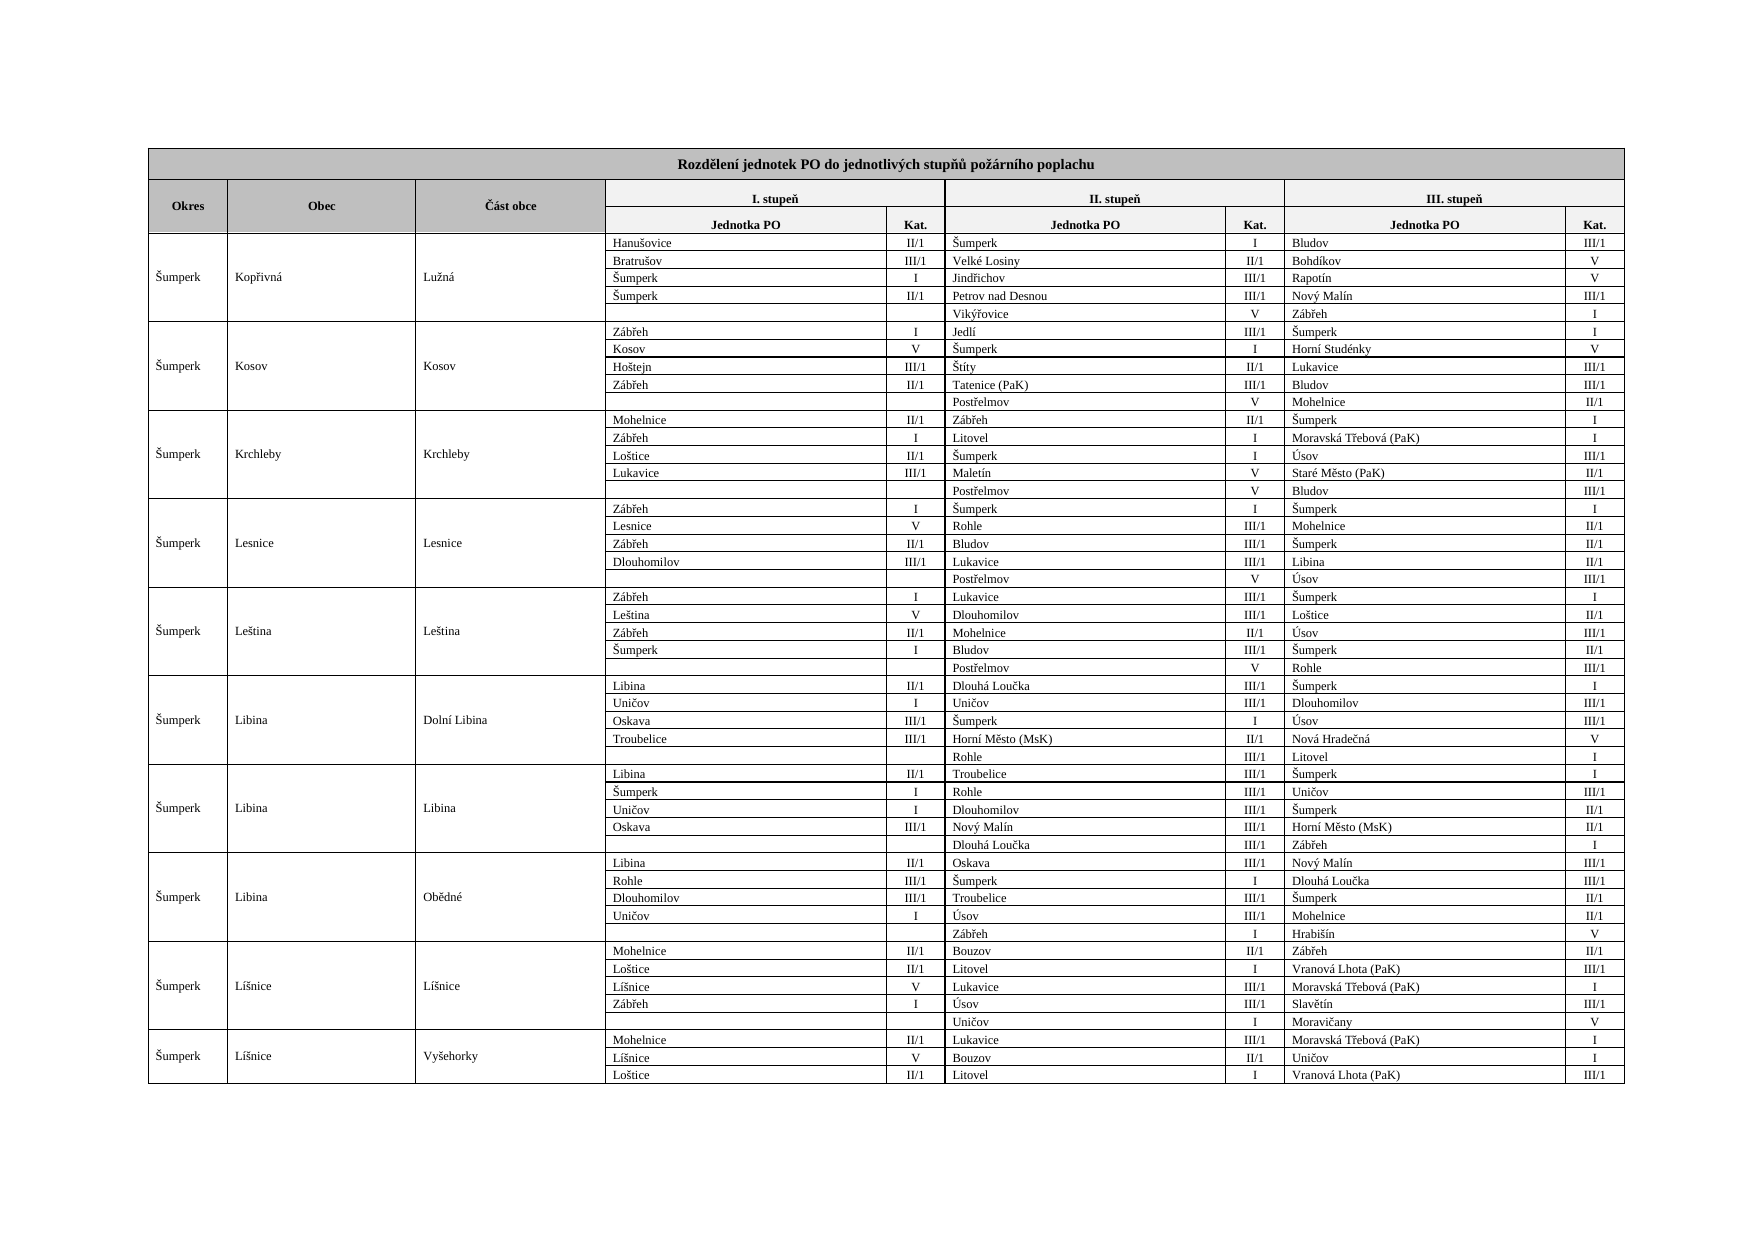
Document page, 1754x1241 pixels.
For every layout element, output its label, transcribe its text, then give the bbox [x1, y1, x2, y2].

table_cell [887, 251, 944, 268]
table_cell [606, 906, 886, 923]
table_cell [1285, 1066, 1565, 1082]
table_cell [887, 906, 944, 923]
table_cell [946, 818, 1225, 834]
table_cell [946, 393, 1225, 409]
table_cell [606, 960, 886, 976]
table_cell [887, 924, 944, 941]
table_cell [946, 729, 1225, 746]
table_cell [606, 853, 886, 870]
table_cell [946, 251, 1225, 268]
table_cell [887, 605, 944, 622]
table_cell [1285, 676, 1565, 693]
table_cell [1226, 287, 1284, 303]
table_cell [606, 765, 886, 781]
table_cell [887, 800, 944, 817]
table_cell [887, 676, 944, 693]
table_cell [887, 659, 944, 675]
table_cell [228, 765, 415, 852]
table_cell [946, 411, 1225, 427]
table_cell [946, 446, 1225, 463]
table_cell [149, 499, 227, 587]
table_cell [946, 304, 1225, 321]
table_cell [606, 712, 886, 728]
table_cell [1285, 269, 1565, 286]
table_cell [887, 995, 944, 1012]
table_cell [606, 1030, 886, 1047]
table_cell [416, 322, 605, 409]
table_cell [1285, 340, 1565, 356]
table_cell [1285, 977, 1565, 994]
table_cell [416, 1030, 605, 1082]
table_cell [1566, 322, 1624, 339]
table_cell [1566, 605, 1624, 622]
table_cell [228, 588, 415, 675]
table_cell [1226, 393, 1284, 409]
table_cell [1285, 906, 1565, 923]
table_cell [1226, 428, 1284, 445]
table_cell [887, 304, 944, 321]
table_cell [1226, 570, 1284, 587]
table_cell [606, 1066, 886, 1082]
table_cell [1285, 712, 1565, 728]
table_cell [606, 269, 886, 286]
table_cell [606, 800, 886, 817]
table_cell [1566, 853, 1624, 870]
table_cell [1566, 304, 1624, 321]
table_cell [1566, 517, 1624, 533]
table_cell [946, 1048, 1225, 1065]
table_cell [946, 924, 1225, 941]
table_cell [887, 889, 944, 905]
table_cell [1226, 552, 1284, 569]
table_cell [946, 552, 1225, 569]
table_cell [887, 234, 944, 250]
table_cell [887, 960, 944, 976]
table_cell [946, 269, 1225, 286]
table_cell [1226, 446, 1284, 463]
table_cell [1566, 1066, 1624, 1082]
table_cell Jednotka PO [606, 207, 886, 232]
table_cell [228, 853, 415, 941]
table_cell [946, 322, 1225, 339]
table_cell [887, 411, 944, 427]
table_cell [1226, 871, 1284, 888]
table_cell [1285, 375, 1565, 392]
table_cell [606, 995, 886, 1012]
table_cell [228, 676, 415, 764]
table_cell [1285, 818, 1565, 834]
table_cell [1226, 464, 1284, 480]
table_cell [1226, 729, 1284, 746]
table_cell I. stupeň [606, 180, 944, 206]
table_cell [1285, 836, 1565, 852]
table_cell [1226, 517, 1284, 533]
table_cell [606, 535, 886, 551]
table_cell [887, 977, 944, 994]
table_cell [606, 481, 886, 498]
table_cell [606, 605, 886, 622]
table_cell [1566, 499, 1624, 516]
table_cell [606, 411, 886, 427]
table_cell Obec [228, 180, 415, 232]
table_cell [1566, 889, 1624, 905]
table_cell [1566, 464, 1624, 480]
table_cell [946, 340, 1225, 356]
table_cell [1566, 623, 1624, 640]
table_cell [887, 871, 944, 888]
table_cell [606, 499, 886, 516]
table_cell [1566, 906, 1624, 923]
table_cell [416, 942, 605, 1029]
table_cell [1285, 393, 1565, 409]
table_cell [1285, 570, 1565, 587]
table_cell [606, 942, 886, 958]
table_cell Kat. [887, 207, 944, 232]
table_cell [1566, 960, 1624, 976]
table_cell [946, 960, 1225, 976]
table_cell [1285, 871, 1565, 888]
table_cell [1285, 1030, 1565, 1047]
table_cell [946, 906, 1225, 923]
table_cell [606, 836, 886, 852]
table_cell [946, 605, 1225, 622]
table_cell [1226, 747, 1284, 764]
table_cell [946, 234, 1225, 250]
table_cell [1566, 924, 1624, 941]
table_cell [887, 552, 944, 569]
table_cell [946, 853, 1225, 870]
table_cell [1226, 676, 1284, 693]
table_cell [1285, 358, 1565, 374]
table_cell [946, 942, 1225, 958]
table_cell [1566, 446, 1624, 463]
table_cell Kat. [1226, 207, 1284, 232]
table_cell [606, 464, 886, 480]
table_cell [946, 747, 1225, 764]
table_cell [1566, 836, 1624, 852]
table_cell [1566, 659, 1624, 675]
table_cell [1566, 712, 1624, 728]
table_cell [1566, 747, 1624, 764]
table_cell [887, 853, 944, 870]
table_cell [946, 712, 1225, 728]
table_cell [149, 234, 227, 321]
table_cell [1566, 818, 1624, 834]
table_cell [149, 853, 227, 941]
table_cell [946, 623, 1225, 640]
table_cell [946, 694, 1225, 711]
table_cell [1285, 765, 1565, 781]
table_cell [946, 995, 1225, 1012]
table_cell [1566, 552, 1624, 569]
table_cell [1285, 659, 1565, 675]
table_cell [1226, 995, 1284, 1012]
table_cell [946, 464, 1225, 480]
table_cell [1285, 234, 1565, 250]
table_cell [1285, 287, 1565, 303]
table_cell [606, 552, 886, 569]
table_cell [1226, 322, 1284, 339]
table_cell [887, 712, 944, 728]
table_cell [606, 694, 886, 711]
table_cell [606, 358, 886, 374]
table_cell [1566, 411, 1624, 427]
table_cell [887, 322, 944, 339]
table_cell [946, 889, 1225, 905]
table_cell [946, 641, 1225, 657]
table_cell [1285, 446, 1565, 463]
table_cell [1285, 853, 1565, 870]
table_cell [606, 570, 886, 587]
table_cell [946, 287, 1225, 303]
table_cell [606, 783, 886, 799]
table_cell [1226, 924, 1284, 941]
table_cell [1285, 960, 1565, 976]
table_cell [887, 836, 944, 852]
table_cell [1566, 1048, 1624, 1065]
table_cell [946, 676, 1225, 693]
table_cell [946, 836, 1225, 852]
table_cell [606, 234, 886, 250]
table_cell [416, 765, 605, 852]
table_cell II. stupeň [946, 180, 1284, 206]
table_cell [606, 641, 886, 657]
table_header Rozdělení jednotek PO do jednotlivých stupňů požárního poplachu [149, 149, 1624, 179]
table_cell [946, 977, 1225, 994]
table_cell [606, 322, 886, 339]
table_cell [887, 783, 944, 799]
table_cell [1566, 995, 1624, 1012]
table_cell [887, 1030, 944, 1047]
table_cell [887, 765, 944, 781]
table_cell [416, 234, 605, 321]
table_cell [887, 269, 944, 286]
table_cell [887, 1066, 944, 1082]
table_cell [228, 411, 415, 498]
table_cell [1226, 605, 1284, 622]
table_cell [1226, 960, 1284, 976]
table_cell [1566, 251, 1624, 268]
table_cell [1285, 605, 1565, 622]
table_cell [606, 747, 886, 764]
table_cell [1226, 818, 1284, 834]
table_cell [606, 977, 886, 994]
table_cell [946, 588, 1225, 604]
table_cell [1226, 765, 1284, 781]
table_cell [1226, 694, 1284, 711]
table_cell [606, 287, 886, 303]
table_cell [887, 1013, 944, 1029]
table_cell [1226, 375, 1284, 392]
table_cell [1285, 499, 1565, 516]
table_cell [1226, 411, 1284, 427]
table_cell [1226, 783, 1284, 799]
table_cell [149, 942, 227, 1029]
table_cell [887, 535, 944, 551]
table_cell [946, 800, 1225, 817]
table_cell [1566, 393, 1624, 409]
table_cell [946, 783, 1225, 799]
table_cell Okres [149, 180, 227, 232]
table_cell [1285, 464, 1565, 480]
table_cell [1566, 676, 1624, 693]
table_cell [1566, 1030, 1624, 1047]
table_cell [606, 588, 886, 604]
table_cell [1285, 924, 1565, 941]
table_cell Jednotka PO [1285, 207, 1565, 232]
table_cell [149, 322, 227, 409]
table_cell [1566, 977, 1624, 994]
table_cell Část obce [416, 180, 605, 232]
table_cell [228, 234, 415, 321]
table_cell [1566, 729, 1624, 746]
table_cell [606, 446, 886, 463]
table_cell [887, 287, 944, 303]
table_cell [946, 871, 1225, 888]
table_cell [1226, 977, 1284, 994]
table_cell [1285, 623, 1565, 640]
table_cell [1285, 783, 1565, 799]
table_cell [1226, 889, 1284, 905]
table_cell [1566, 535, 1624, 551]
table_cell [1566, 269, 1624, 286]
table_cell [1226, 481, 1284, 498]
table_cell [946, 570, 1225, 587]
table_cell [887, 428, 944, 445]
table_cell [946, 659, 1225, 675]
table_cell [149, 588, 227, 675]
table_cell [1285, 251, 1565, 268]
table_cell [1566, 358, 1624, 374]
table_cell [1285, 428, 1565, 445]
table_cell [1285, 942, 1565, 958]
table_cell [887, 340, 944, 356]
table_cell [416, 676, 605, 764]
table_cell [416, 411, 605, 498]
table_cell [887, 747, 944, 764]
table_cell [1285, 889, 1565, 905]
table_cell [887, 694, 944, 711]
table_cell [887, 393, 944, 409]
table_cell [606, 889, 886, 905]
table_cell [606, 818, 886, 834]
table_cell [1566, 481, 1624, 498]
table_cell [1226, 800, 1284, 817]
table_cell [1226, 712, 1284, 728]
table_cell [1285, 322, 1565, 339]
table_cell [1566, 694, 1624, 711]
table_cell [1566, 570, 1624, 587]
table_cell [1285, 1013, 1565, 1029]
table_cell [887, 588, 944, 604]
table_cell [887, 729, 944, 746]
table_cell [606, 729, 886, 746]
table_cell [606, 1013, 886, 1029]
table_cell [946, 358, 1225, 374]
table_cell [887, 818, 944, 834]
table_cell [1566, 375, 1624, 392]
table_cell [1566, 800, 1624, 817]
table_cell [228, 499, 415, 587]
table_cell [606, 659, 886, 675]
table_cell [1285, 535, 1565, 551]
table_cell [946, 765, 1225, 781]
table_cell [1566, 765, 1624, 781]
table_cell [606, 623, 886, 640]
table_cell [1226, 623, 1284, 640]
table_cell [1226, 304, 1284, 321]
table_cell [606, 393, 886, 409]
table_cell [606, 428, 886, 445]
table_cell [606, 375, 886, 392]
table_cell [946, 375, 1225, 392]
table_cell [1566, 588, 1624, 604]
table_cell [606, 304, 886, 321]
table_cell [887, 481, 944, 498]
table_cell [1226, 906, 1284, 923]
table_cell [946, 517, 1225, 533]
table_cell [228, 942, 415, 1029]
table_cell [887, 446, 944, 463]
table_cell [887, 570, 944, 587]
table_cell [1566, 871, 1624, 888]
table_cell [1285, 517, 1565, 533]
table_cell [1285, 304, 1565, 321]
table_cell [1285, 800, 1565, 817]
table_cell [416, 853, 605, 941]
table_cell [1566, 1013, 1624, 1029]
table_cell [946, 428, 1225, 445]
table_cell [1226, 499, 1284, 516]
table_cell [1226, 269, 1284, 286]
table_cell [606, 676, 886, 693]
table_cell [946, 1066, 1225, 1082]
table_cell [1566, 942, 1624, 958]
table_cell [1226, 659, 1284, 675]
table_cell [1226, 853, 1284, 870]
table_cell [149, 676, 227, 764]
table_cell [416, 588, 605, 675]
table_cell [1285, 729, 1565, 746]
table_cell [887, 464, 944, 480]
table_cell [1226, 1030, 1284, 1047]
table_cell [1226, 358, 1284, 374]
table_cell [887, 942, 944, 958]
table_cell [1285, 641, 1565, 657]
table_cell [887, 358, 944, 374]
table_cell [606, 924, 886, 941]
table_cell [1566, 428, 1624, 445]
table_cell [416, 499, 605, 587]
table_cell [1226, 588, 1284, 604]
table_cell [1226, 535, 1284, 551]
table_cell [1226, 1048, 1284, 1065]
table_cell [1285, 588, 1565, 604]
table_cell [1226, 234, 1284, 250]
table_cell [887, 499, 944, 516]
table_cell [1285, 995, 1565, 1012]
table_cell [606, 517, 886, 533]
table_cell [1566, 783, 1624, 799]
table_cell Jednotka PO [946, 207, 1225, 232]
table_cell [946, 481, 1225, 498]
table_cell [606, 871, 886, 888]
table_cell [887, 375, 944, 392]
table_cell Kat. [1566, 207, 1624, 232]
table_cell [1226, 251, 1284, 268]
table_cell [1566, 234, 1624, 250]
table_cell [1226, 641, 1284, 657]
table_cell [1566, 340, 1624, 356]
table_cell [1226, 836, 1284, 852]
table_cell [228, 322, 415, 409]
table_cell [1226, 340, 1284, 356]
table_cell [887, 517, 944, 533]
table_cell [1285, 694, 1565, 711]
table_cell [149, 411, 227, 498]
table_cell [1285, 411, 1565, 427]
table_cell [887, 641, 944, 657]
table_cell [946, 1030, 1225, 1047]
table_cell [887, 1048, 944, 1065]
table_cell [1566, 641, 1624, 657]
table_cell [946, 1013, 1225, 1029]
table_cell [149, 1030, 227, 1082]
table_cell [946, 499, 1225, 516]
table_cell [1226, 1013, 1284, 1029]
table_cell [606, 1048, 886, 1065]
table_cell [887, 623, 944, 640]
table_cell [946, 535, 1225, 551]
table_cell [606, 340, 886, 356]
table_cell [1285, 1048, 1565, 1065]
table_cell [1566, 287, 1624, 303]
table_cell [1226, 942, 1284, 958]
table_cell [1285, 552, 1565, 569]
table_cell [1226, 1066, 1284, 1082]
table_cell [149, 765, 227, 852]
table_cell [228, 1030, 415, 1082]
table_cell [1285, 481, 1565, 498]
table_cell III. stupeň [1285, 180, 1624, 206]
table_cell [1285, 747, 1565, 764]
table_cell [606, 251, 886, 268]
